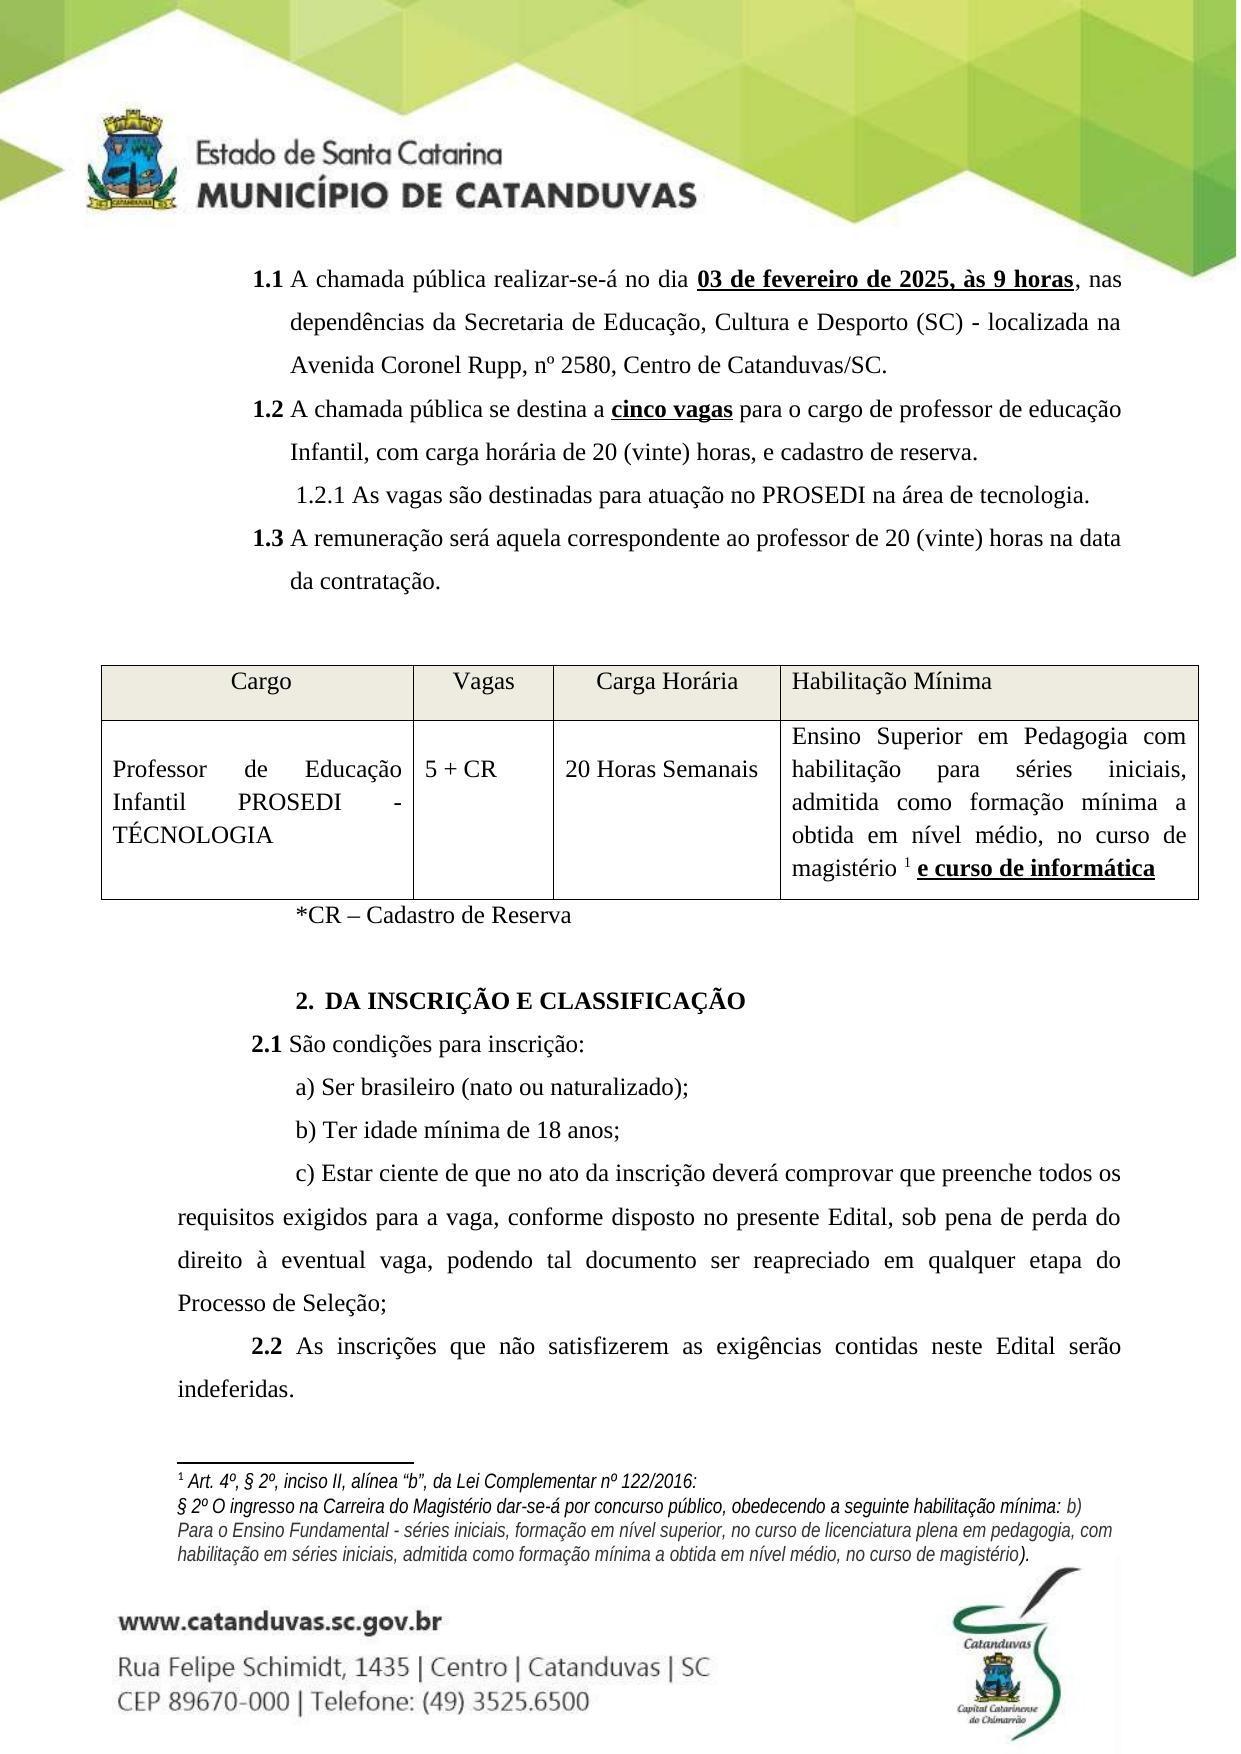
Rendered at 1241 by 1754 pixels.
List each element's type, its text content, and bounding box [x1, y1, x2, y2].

list DA INSCRIÇÃO E CLASSIFICAÇÃO [177, 986, 1122, 1015]
text 2.1 São condições para inscrição: [251, 1029, 1122, 1058]
table_cell 20 Horas Semanais [554, 721, 780, 899]
table_header Cargo [102, 666, 413, 720]
table_cell Professor de Educação Infantil PROSEDI -TÉCNOLOGIA [102, 721, 413, 899]
text 2.2 As inscrições que não satisfizerem as exigências contidas neste Edital serão indeferidas. [177, 1331, 1122, 1403]
list A chamada pública realizar-se-á no dia 03 de fevereiro de 2025, às 9 horas, nas dependências da Secretaria de Educação, Cultura e Desporto (SC) - localizada na Avenida Coronel Rupp, nº 2580, Centro de Catanduvas/SC. [252, 264, 1122, 379]
table_cell 5 + CR [414, 721, 553, 899]
text b) Ter idade mínima de 18 anos; [177, 1115, 1122, 1144]
list A chamada pública se destina a cinco vagas para o cargo de professor de educação Infantil, com carga horária de 20 (vinte) horas, e cadastro de reserva. [252, 394, 1122, 466]
table_header Habilitação Mínima [781, 666, 1198, 720]
picture [112, 1556, 1123, 1754]
text c) Estar ciente de que no ato da inscrição deverá comprovar que preenche todos os requisitos exigidos para a vaga, conforme disposto no presente Edital, sob pena de perda do direito à eventual vaga, podendo tal documento ser reapreciado em qualquer etapa do Processo de Seleção; [177, 1158, 1122, 1317]
picture [0, 0, 1237, 284]
text *CR – Cadastro de Reserva [177, 900, 1122, 928]
text a) Ser brasileiro (nato ou naturalizado); [177, 1072, 1122, 1101]
table_cell Ensino Superior em Pedagogia com habilitação para séries iniciais, admitida como formação mínima a obtida em nível médio, no curso de magistério e curso de informática [781, 721, 1198, 899]
text 1.2.1 As vagas são destinadas para atuação no PROSEDI na área de tecnologia. [177, 480, 1122, 509]
table_header Carga Horária [554, 666, 780, 720]
list A remuneração será aquela correspondente ao professor de 20 (vinte) horas na data da contratação. [252, 523, 1122, 595]
table_header Vagas [414, 666, 553, 720]
